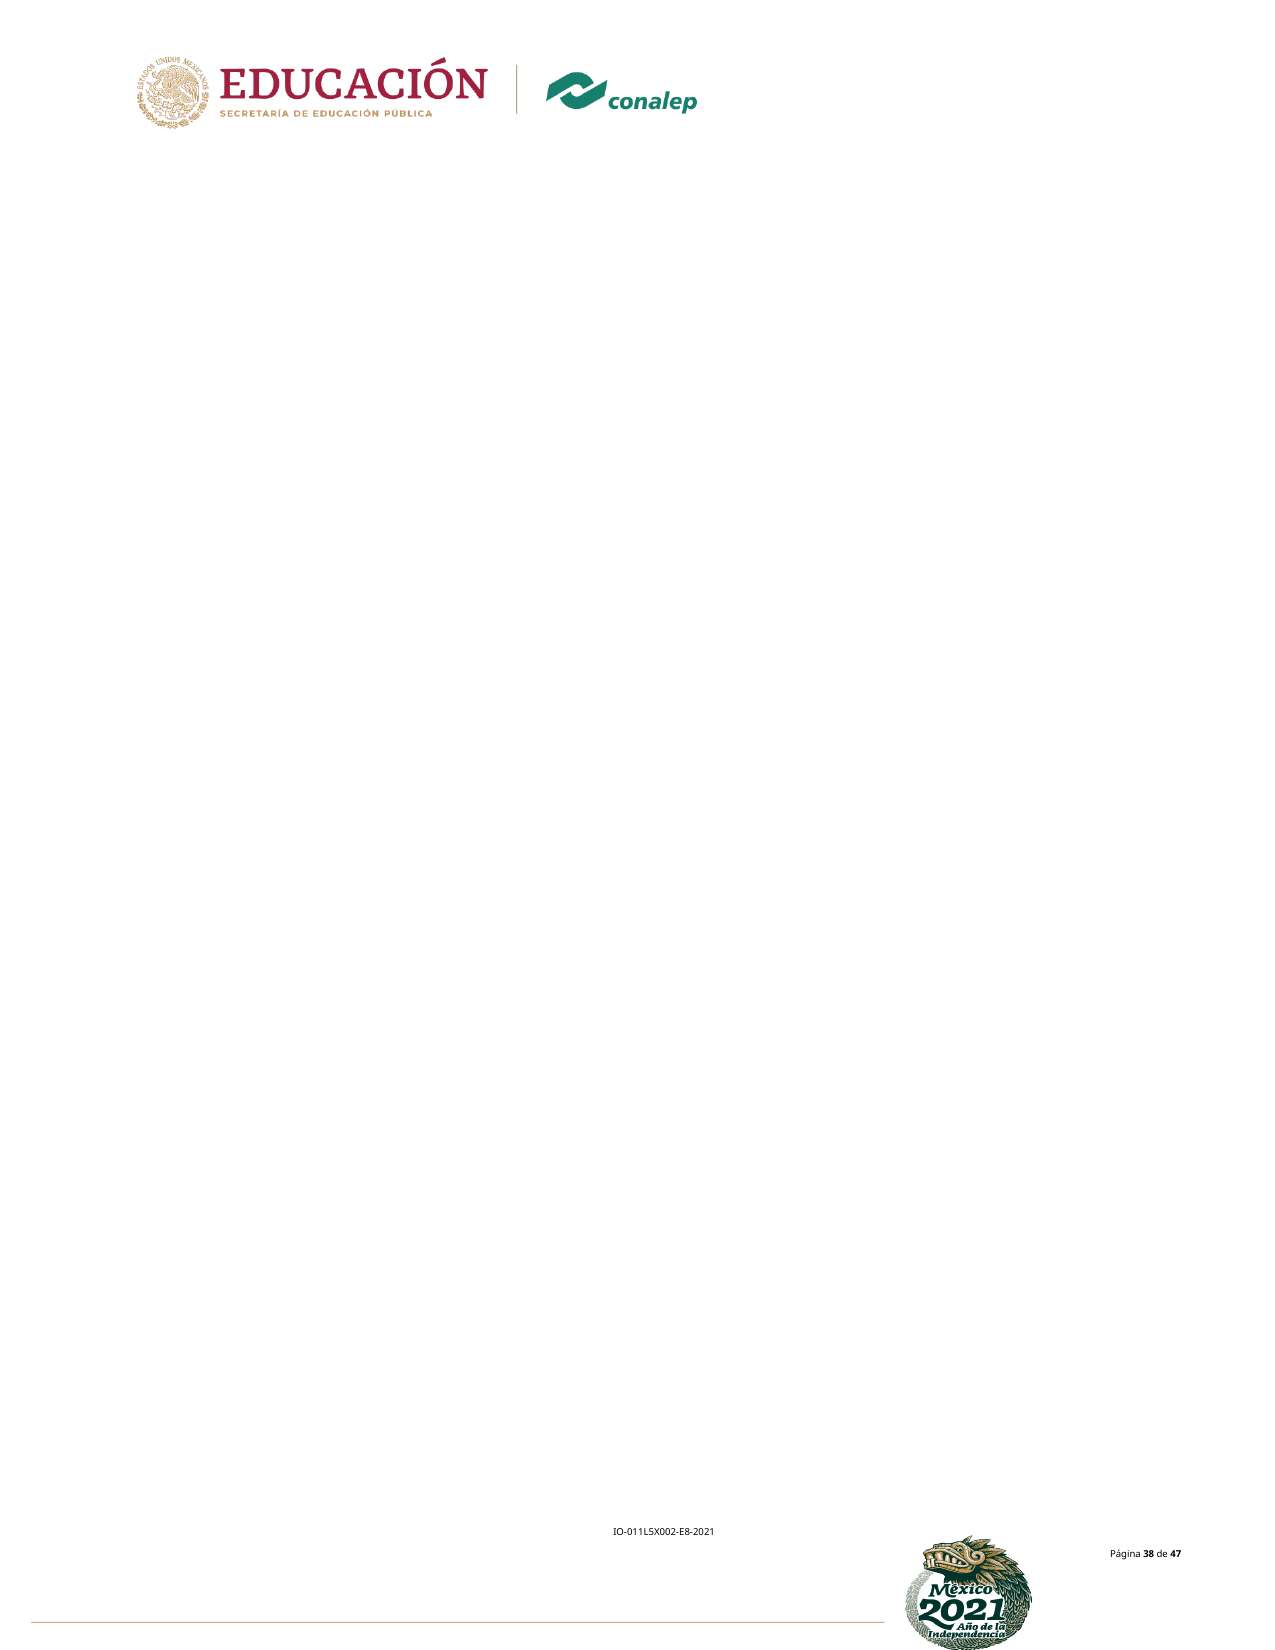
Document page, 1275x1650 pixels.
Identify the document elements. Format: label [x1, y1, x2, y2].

picture [0, 1521, 1092, 1650]
picture [115, 46, 718, 140]
